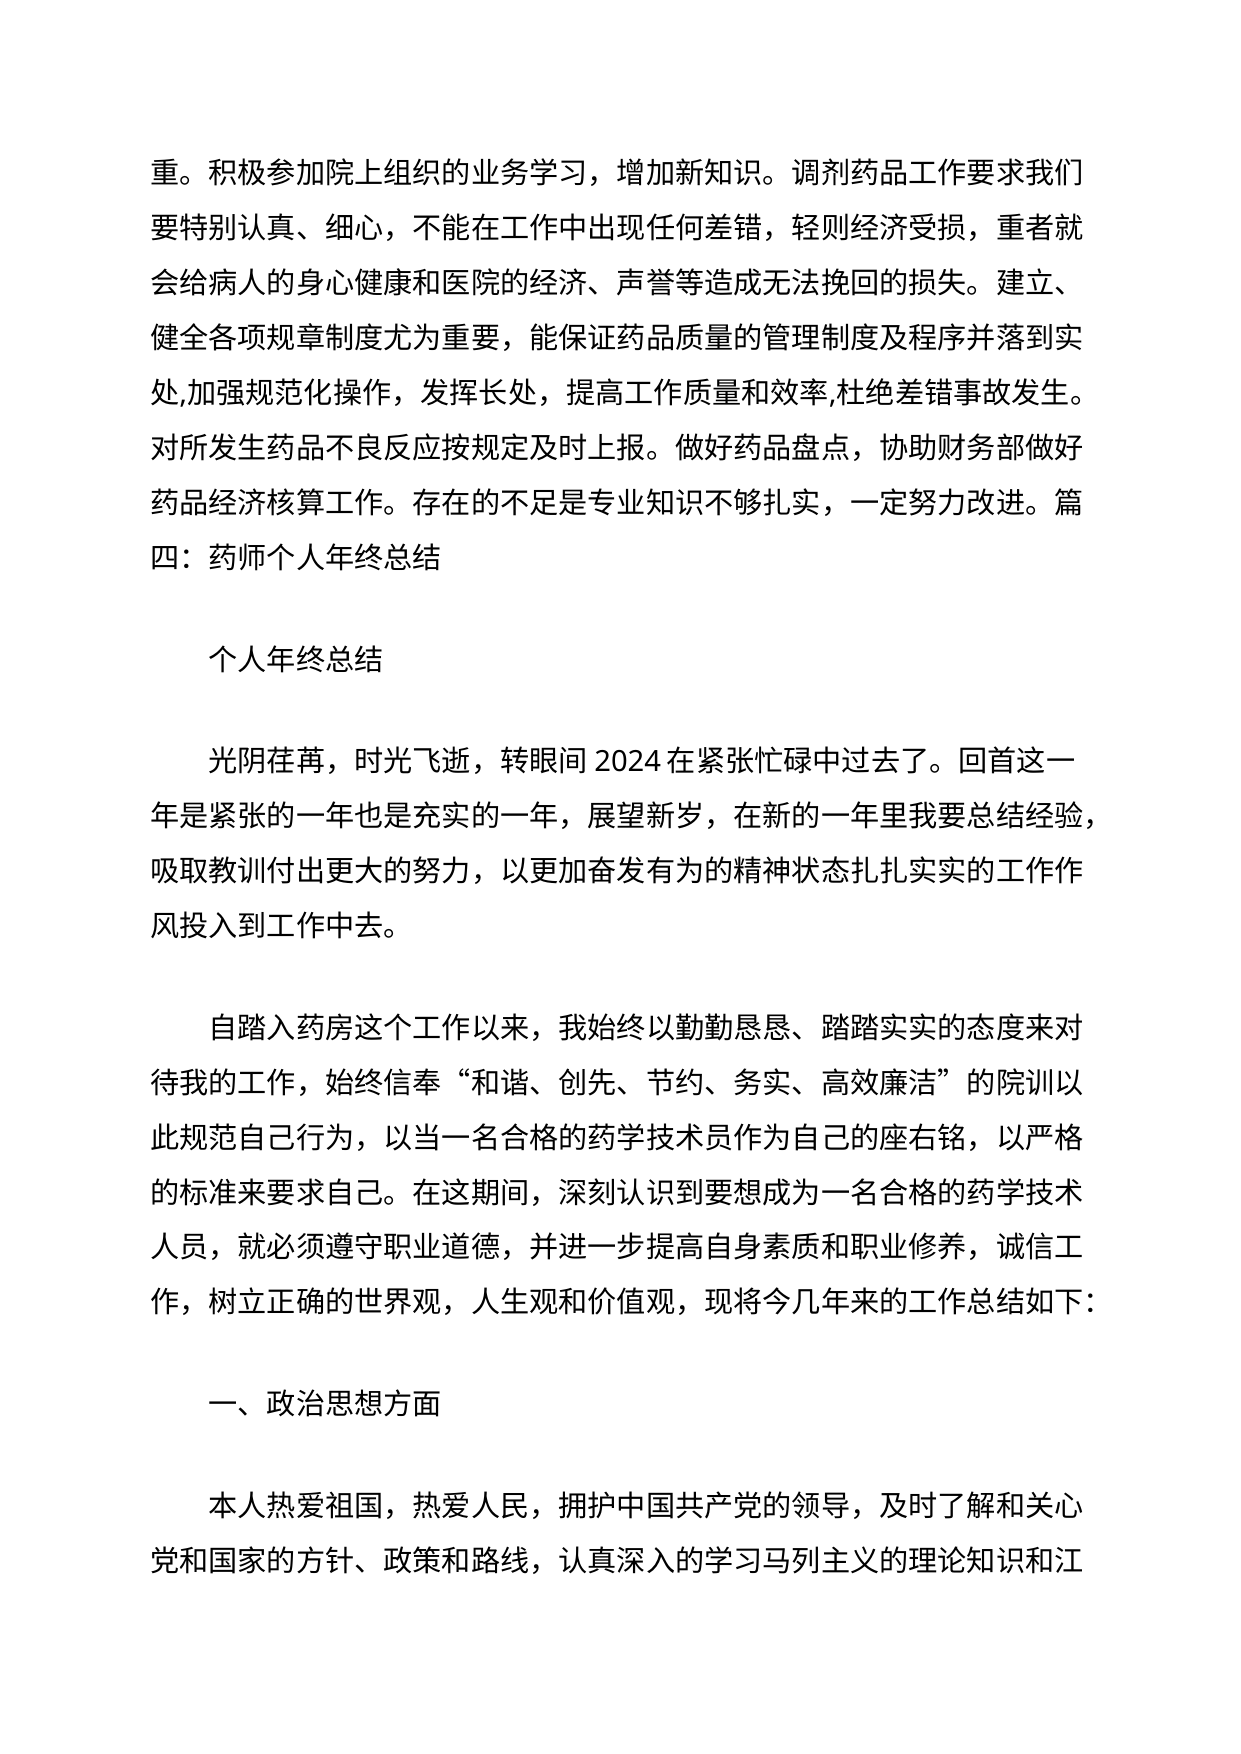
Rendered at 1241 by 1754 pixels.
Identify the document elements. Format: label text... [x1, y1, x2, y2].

text 光阴荏苒，时光飞逝，转眼间 2024在紧张忙碌中过去了。回首这一年是紧张的一年也是充实的一年，展望新岁，在新的一年里我要总结经验，吸取教训付出更大的努力，以更加奋发有为的精神状态扎扎实实的工作作风投入到工作中去。 [150, 738, 1090, 945]
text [150, 150, 1090, 577]
text 个人年终总结 [150, 636, 1090, 678]
text 自踏入药房这个工作以来，我始终以勤勤恳恳、踏踏实实的态度来对待我的工作，始终信奉“和谐、创先、节约、务实、高效廉洁”的院训以此规范自己行为，以当一名合格的药学技术员作为自己的座右铭，以严格的标准来要求自己。在这期间，深刻认识到要想成为一名合格的药学技术人员，就必须遵守职业道德，并进一步提高自身素质和职业修养，诚信工作，树立正确的世界观，人生观和价值观，现将今几年来的工作总结如下： [150, 1004, 1090, 1321]
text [150, 1482, 1090, 1580]
text 一、政治思想方面 [150, 1381, 1090, 1423]
